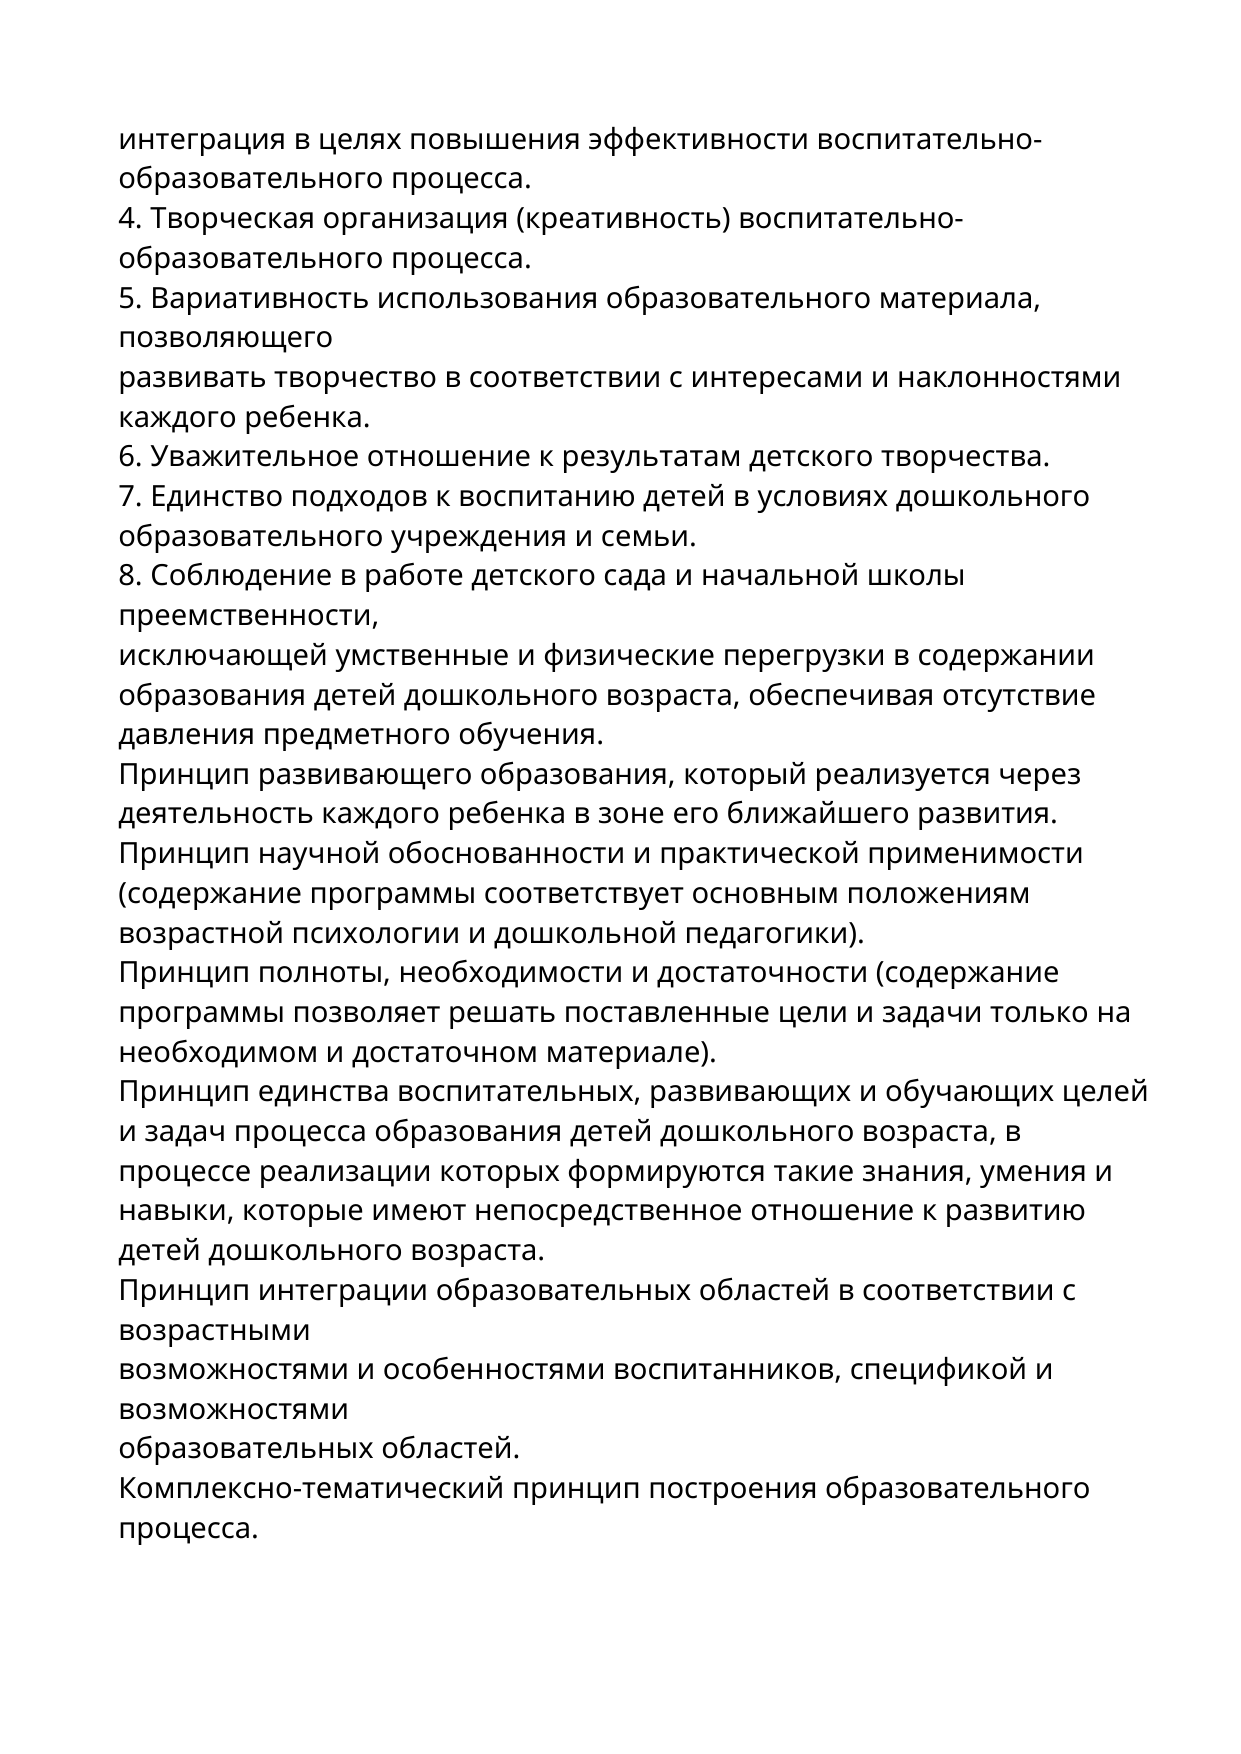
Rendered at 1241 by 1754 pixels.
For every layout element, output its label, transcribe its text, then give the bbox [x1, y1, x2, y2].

text возможностями и особенностями воспитанников, спецификой и возможностями [118, 1348, 1152, 1428]
text 7. Единство подходов к воспитанию детей в условиях дошкольного образовательного учреждения и семьи. [118, 475, 1152, 555]
text развивать творчество в соответствии с интересами и наклонностями каждого ребенка. [118, 356, 1152, 436]
text исключающей умственные и физические перегрузки в содержании образования детей дошкольного возраста, обеспечивая отсутствие давления предметного обучения. [118, 634, 1152, 753]
text Принцип научной обоснованности и практической применимости (содержание программы соответствует основным положениям возрастной психологии и дошкольной педагогики). [118, 832, 1152, 952]
text образовательных областей. [118, 1428, 1152, 1467]
text 8. Соблюдение в работе детского сада и начальной школы преемственности, [118, 555, 1152, 634]
text Принцип единства воспитательных, развивающих и обучающих целей и задач процесса образования детей дошкольного возраста, в процессе реализации которых формируются такие знания, умения и навыки, которые имеют непосредственное отношение к развитию детей дошкольного возраста. [118, 1071, 1152, 1269]
text интеграция в целях повышения эффективности воспитательно-образовательного процесса. [118, 118, 1152, 197]
text 4. Творческая организация (креативность) воспитательно-образовательного процесса. [118, 197, 1152, 277]
text Принцип полноты, необходимости и достаточности (содержание программы позволяет решать поставленные цели и задачи только на необходимом и достаточном материале). [118, 952, 1152, 1071]
text 6. Уважительное отношение к результатам детского творчества. [118, 436, 1152, 475]
text Принцип развивающего образования, который реализуется через деятельность каждого ребенка в зоне его ближайшего развития. [118, 753, 1152, 832]
text Принцип интеграции образовательных областей в соответствии с возрастными [118, 1269, 1152, 1348]
text Комплексно-тематический принцип построения образовательного процесса. [118, 1467, 1152, 1547]
text 5. Вариативность использования образовательного материала, позволяющего [118, 277, 1152, 356]
